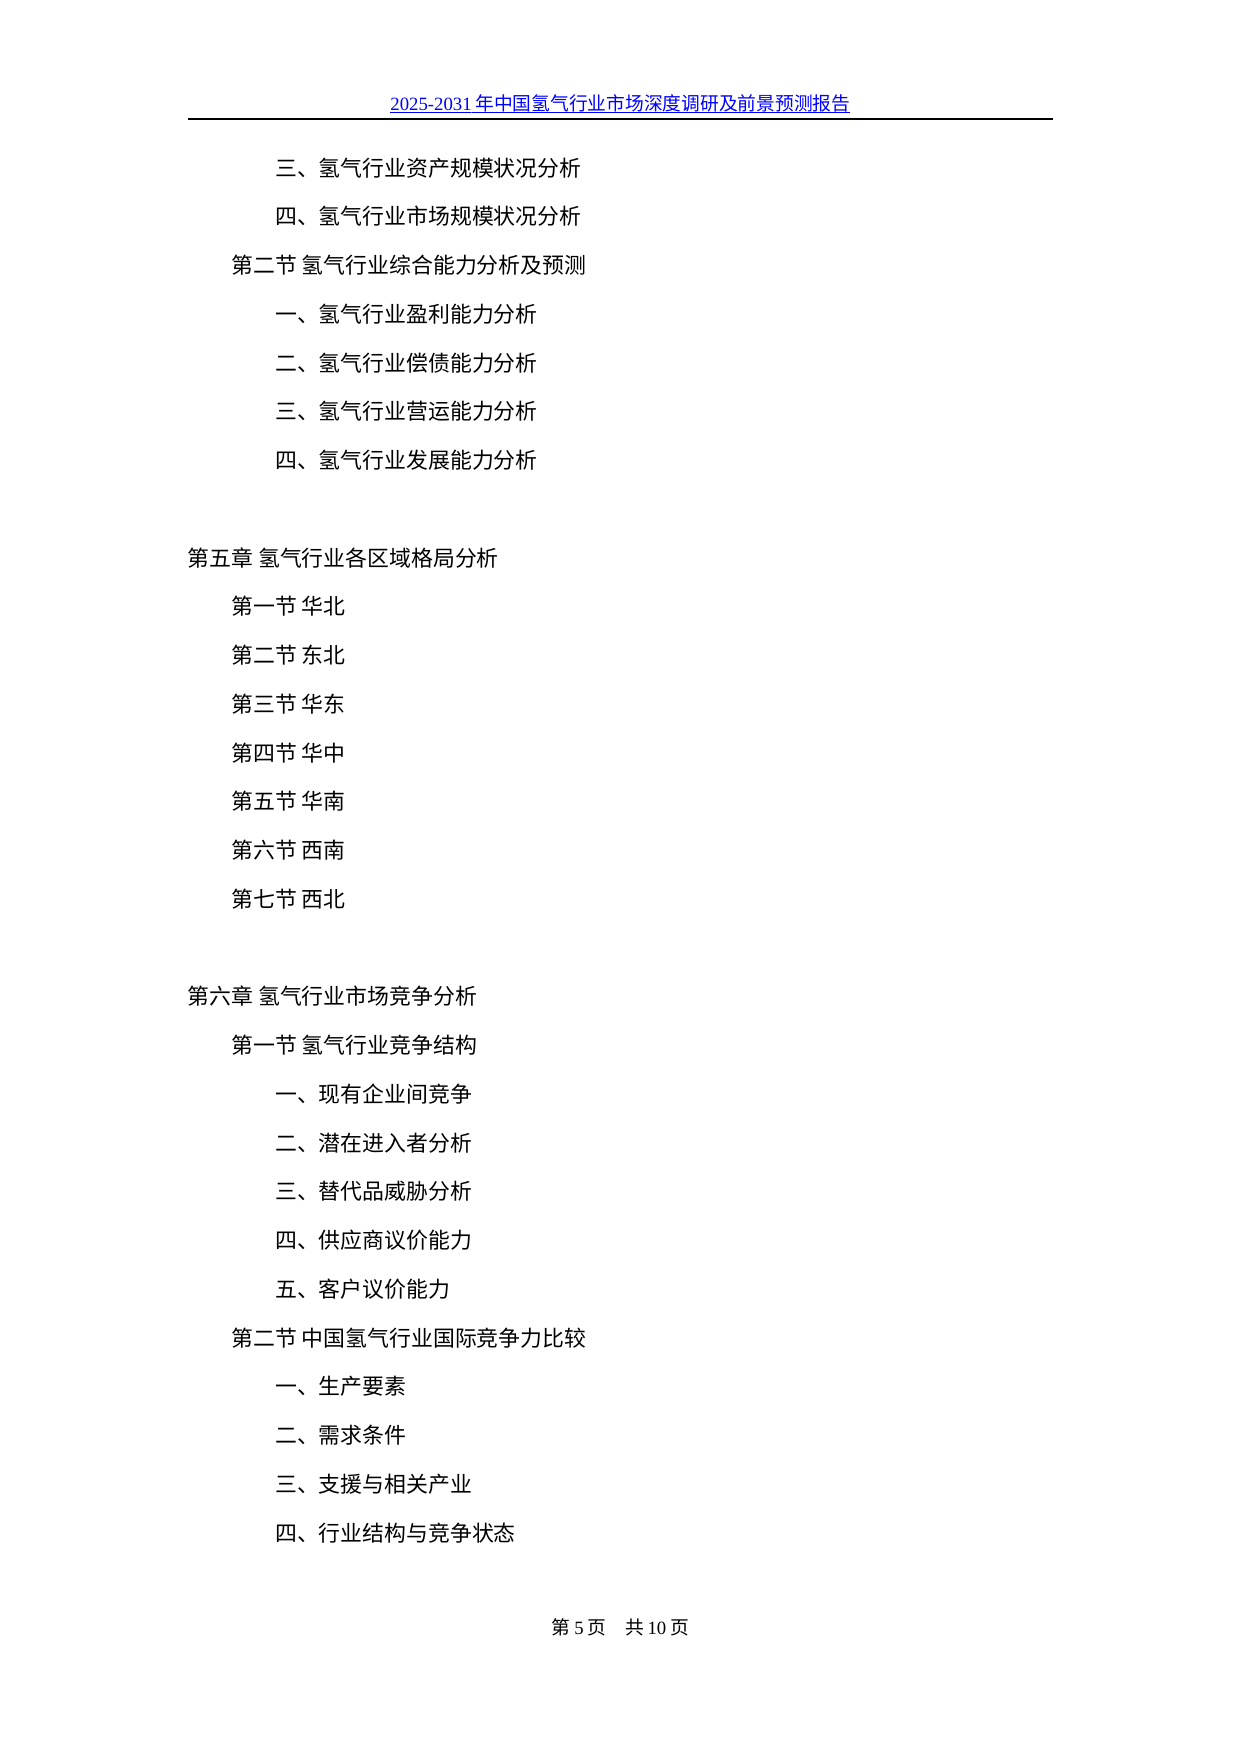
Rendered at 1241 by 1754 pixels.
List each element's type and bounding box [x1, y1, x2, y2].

text [187, 150, 1053, 1548]
